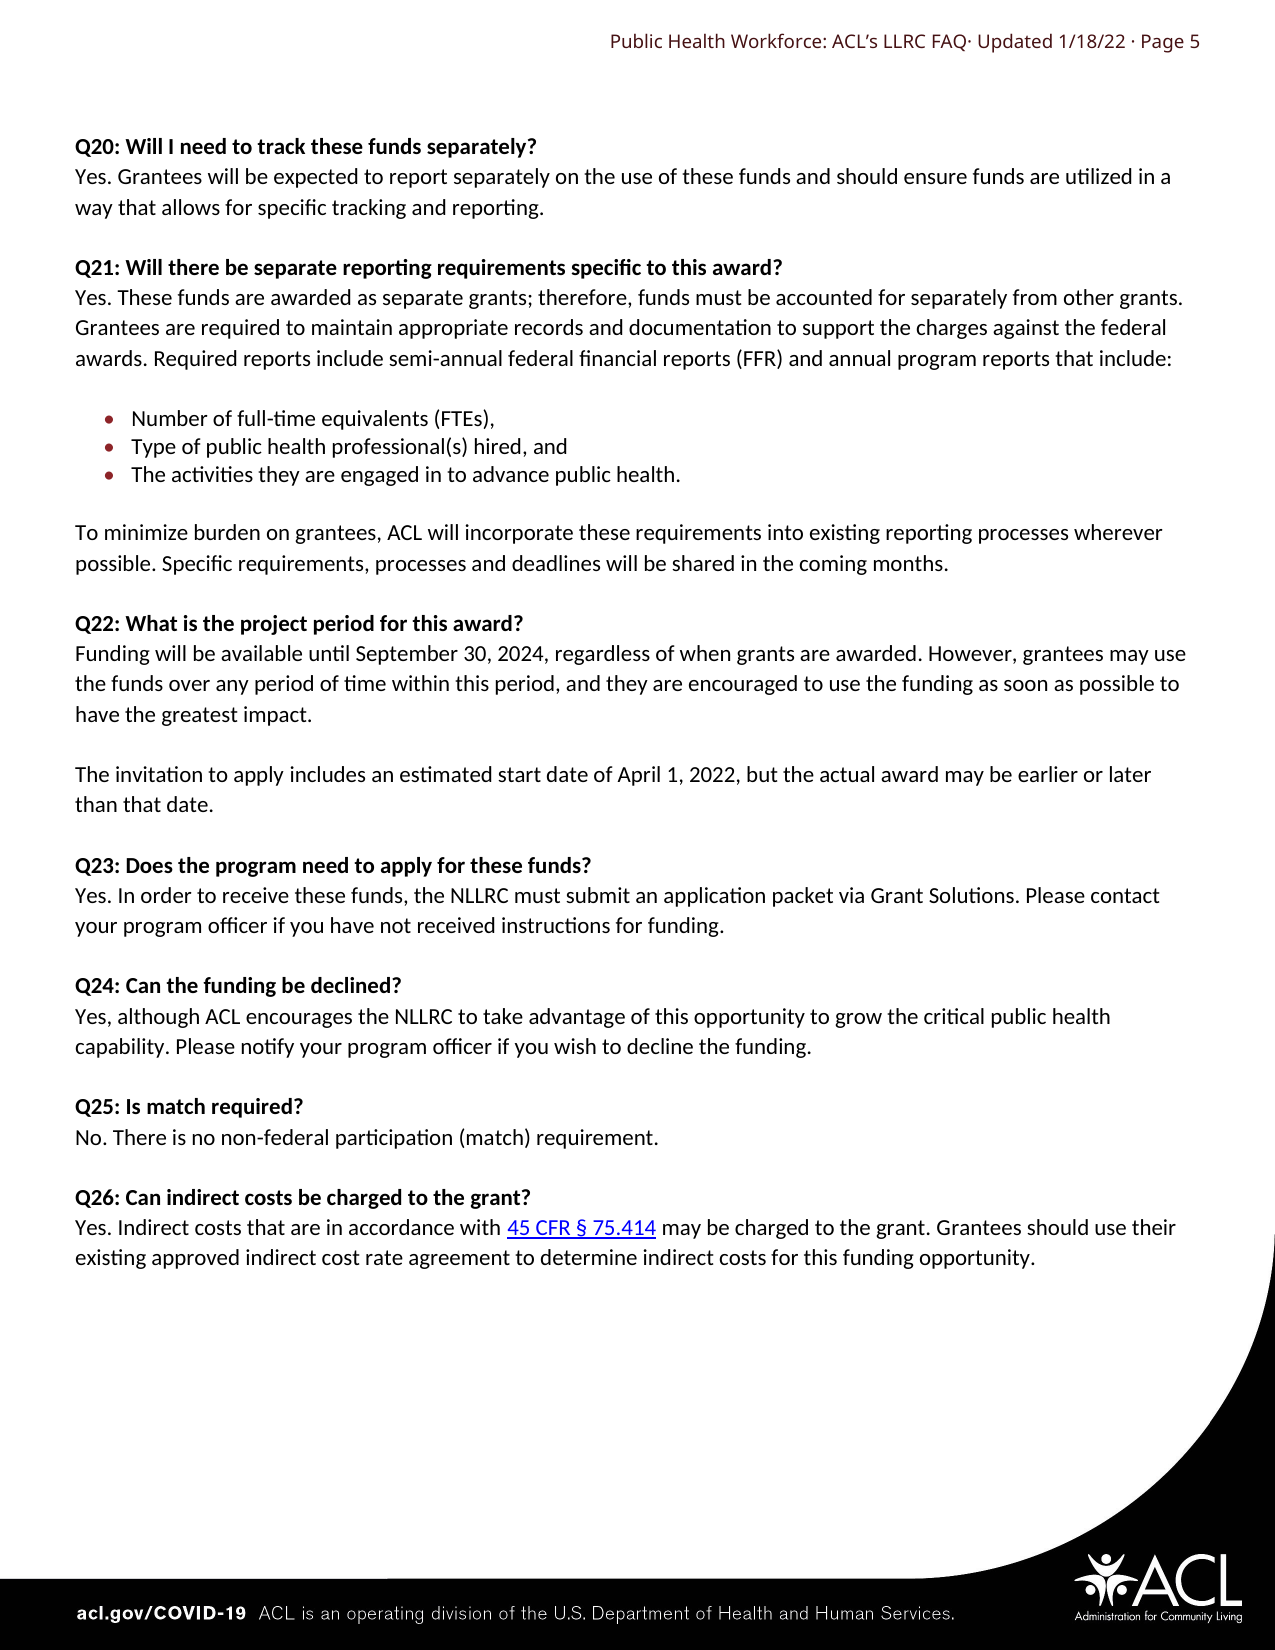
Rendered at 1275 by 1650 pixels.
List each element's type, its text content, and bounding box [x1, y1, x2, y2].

text Q23: Does the program need to apply for these funds? [75, 851, 1200, 879]
text Q21: Will there be separate reporting requirements specific to this award? [75, 253, 1200, 281]
list Type of public health professional(s) hired, and [103, 432, 1200, 460]
text Q26: Can indirect costs be charged to the grant? [75, 1183, 1200, 1211]
text Yes. In order to receive these funds, the NLLRC must submit an application packet via Grant Solutions. Please contact your program officer if you have not received instructions for funding. [75, 881, 1200, 939]
text Yes, although ACL encourages the NLLRC to take advantage of this opportunity to grow the critical public health capability. Please notify your program officer if you wish to decline the funding. [75, 1002, 1200, 1060]
text Funding will be available until September 30, 2024, regardless of when grants are awarded. However, grantees may use the funds over any period of time within this period, and they are encouraged to use the funding as soon as possible to have the greatest impact. [75, 639, 1200, 728]
text Q22: What is the project period for this award? [75, 609, 1200, 637]
text To minimize burden on grantees, ACL will incorporate these requirements into existing reporting processes wherever possible. Specific requirements, processes and deadlines will be shared in the coming months. [75, 518, 1200, 577]
text Yes. These funds are awarded as separate grants; therefore, funds must be accounted for separately from other grants. Grantees are required to maintain appropriate records and documentation to support the charges against the federal awards. Required reports include semi-annual federal financial reports (FFR) and annual program reports that include: [75, 283, 1200, 372]
list Number of full-time equivalents (FTEs), [103, 404, 1200, 432]
text Yes. Indirect costs that are in accordance with 45 CFR § 75.414 may be charged to the grant. Grantees should use their existing approved indirect cost rate agreement to determine indirect costs for this funding opportunity. [75, 1213, 1200, 1271]
text Yes. Grantees will be expected to report separately on the use of these funds and should ensure funds are utilized in a way that allows for specific tracking and reporting. [75, 162, 1200, 221]
list The activities they are engaged in to advance public health. [103, 460, 1200, 488]
text The invitation to apply includes an estimated start date of April 1, 2022, but the actual award may be earlier or later than that date. [75, 760, 1200, 818]
text No. There is no non-federal participation (match) requirement. [75, 1123, 1200, 1151]
text Q24: Can the funding be declined? [75, 972, 1200, 999]
text Q25: Is match required? [75, 1092, 1200, 1120]
picture [0, 1234, 1275, 1650]
text Q20: Will I need to track these funds separately? [75, 132, 1200, 160]
